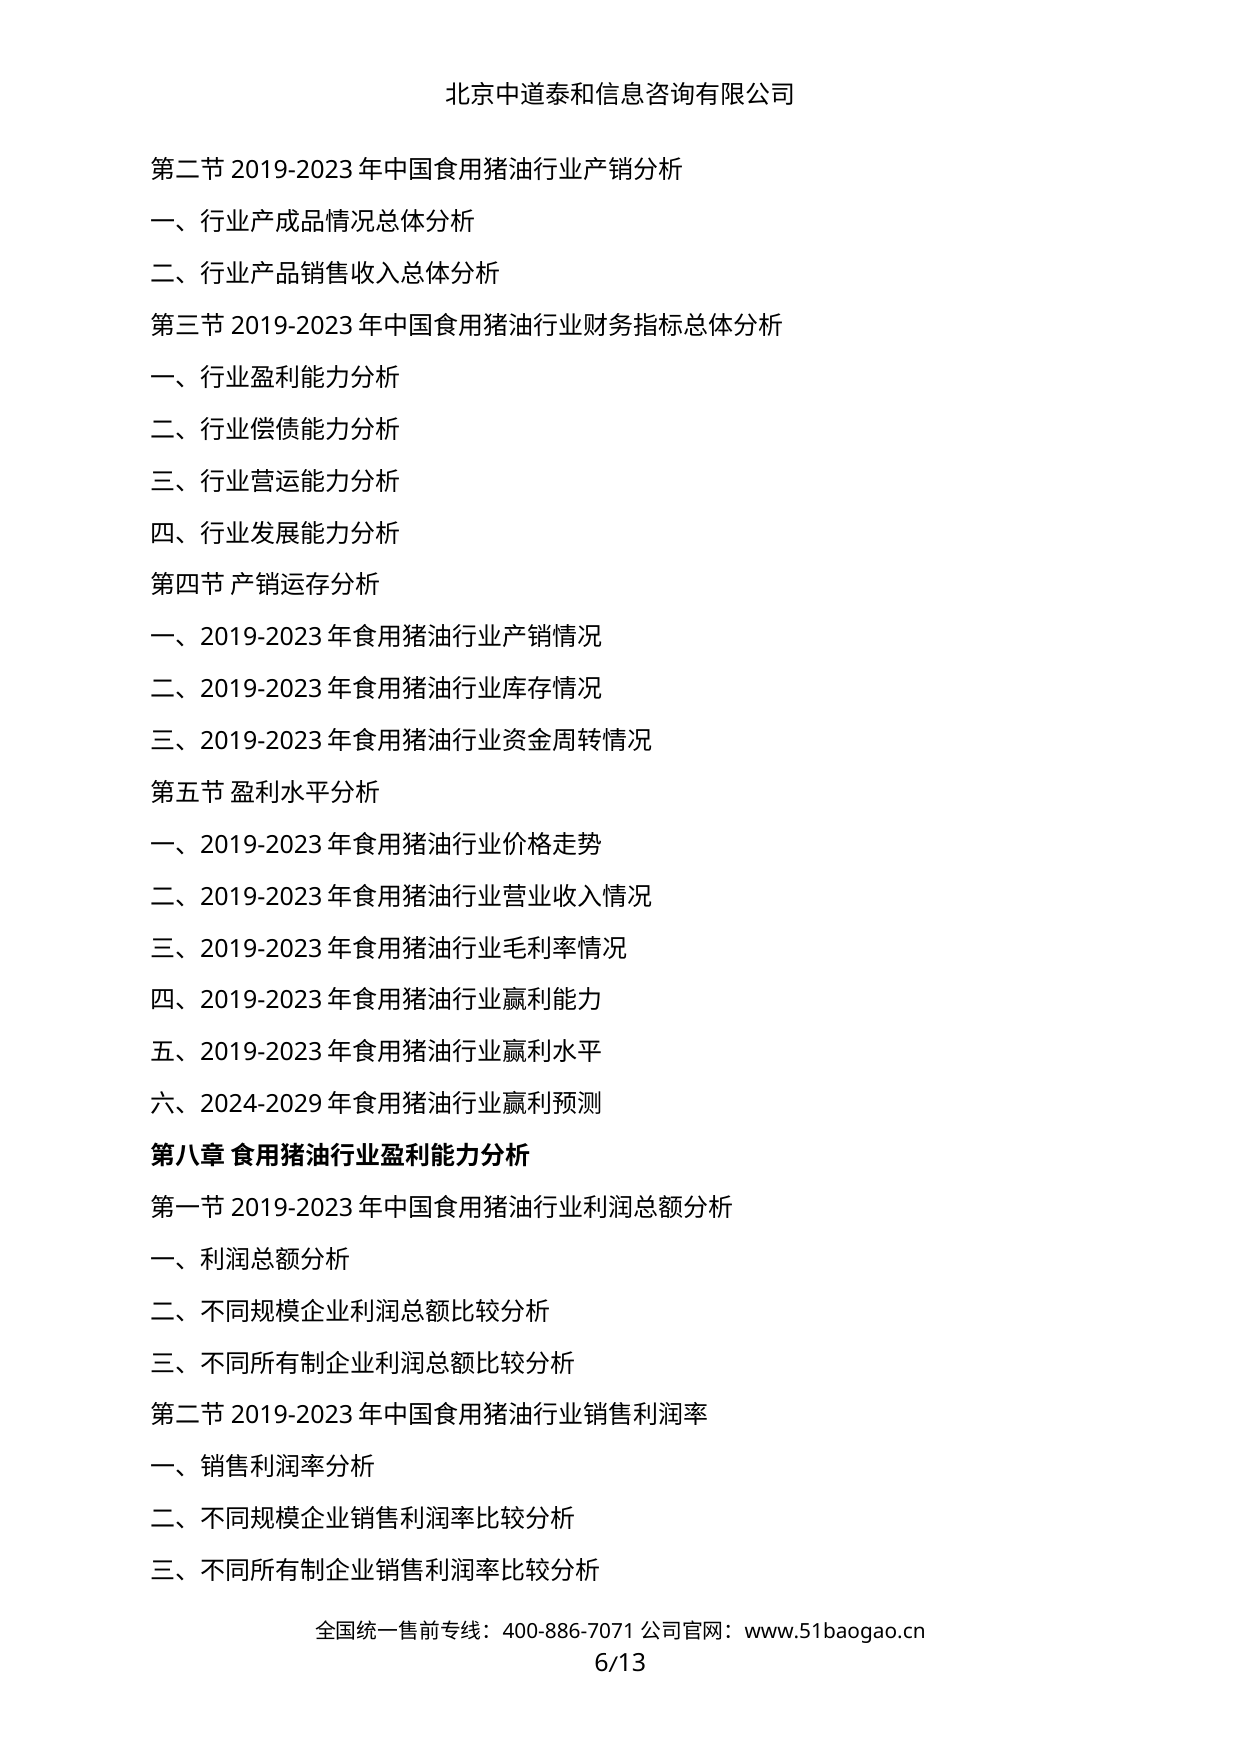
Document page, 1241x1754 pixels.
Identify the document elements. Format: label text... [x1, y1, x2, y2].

text 四、2019-2023年食用猪油行业赢利能力 [150, 980, 1090, 1016]
text 第五节 盈利水平分析 [150, 772, 1090, 809]
text 三、不同所有制企业利润总额比较分析 [150, 1343, 1090, 1379]
text 二、不同规模企业销售利润率比较分析 [150, 1499, 1090, 1535]
text 一、2019-2023年食用猪油行业产销情况 [150, 617, 1090, 653]
text 一、利润总额分析 [150, 1239, 1090, 1276]
text 三、2019-2023年食用猪油行业资金周转情况 [150, 721, 1090, 757]
text 三、2019-2023年食用猪油行业毛利率情况 [150, 928, 1090, 964]
text 一、2019-2023年食用猪油行业价格走势 [150, 824, 1090, 861]
text 第八章 食用猪油行业盈利能力分析 [150, 1136, 1090, 1172]
text 第一节 2019-2023年中国食用猪油行业利润总额分析 [150, 1187, 1090, 1224]
text 四、行业发展能力分析 [150, 513, 1090, 549]
text 第四节 产销运存分析 [150, 565, 1090, 601]
text 二、行业产品销售收入总体分析 [150, 254, 1090, 290]
text 一、销售利润率分析 [150, 1447, 1090, 1483]
text 二、不同规模企业利润总额比较分析 [150, 1291, 1090, 1327]
text 二、2019-2023年食用猪油行业营业收入情况 [150, 876, 1090, 912]
text 一、行业盈利能力分析 [150, 357, 1090, 394]
text 第三节 2019-2023年中国食用猪油行业财务指标总体分析 [150, 306, 1090, 342]
text 二、行业偿债能力分析 [150, 409, 1090, 446]
text 第二节 2019-2023年中国食用猪油行业产销分析 [150, 150, 1090, 186]
text 二、2019-2023年食用猪油行业库存情况 [150, 669, 1090, 705]
text 六、2024-2029年食用猪油行业赢利预测 [150, 1084, 1090, 1120]
text 三、行业营运能力分析 [150, 461, 1090, 497]
text 一、行业产成品情况总体分析 [150, 202, 1090, 238]
text 五、2019-2023年食用猪油行业赢利水平 [150, 1032, 1090, 1068]
text 三、不同所有制企业销售利润率比较分析 [150, 1551, 1090, 1587]
text 第二节 2019-2023年中国食用猪油行业销售利润率 [150, 1395, 1090, 1431]
